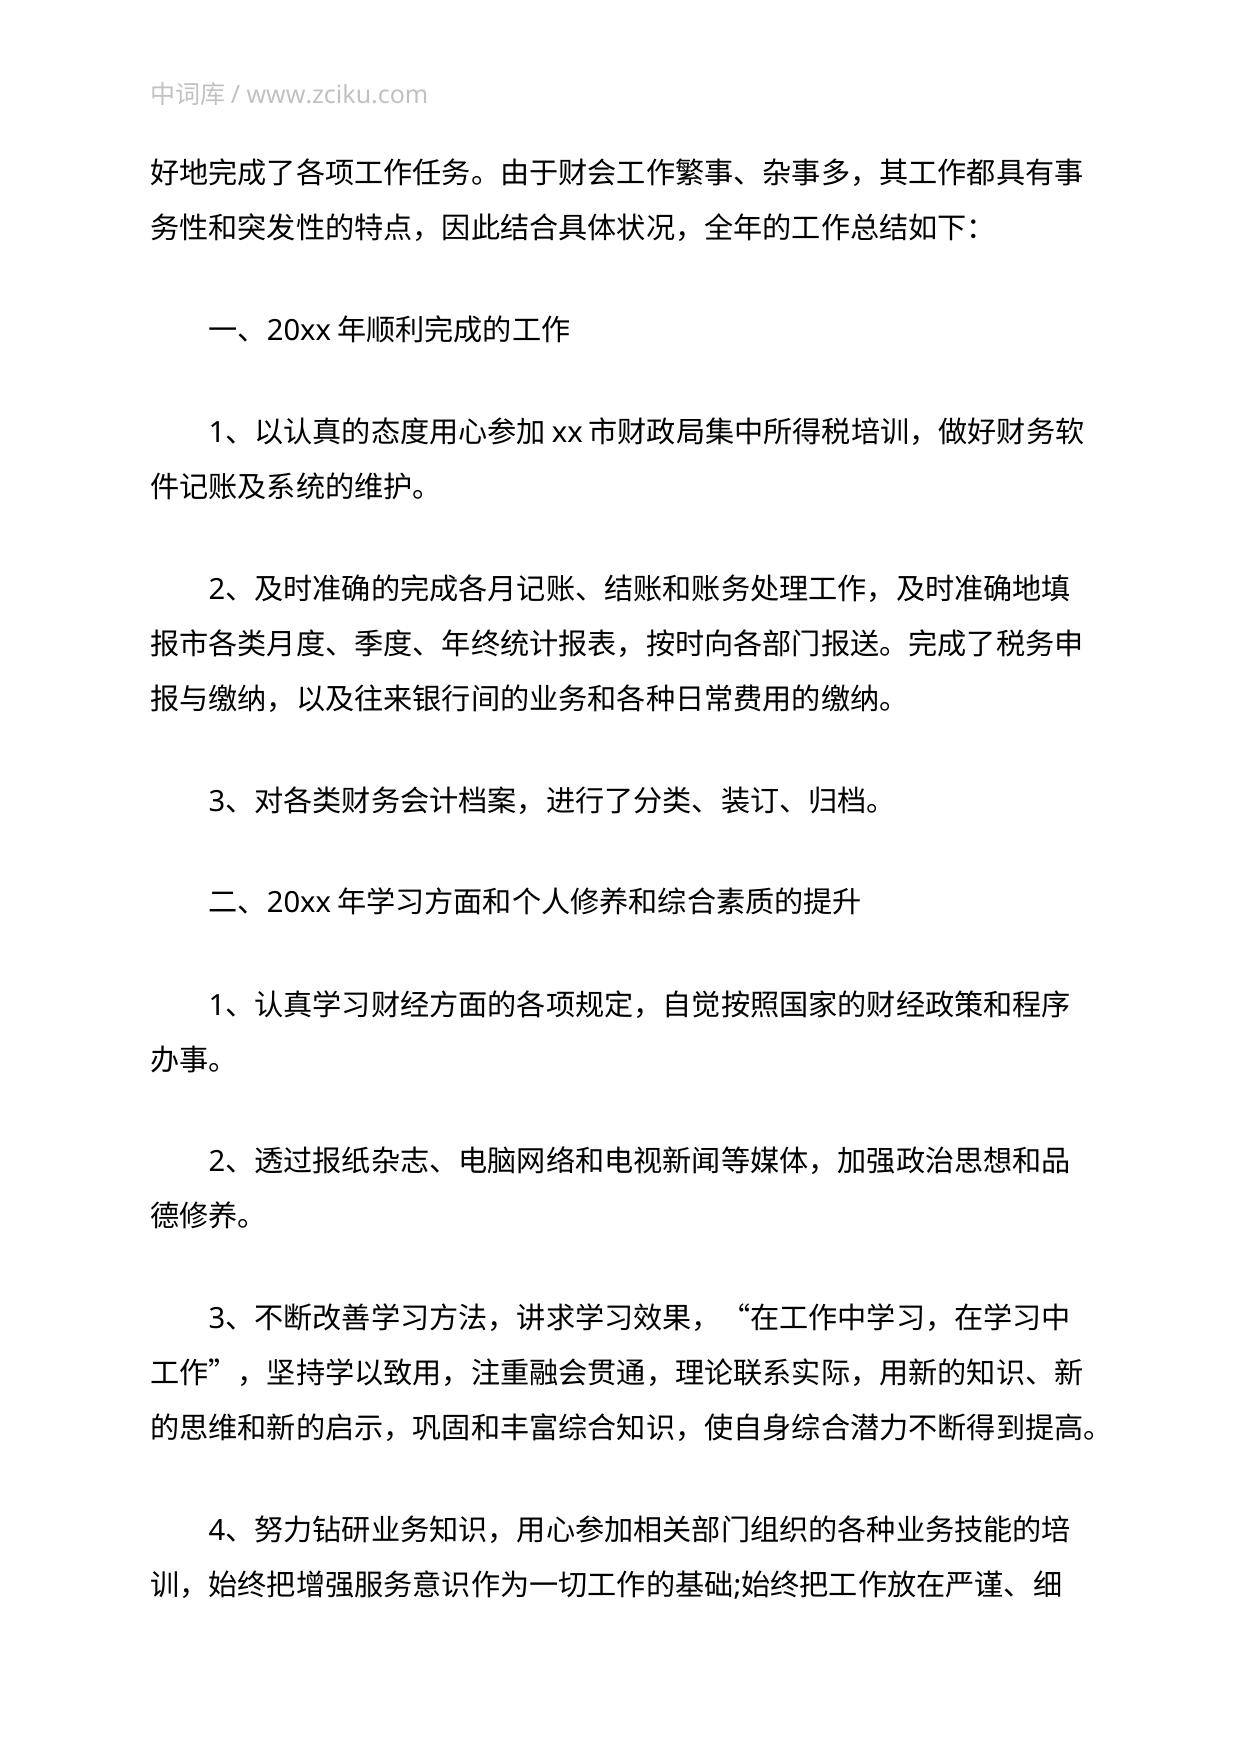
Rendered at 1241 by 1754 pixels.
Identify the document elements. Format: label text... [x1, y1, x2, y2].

text 2、及时准确的完成各月记账、结账和账务处理工作，及时准确地填报市各类月度、季度、年终统计报表，按时向各部门报送。完成了税务申报与缴纳，以及往来银行间的业务和各种日常费用的缴纳。 [150, 565, 1090, 718]
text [150, 150, 1090, 247]
text 一、20xx年顺利完成的工作 [150, 307, 1090, 349]
text 3、对各类财务会计档案，进行了分类、装订、归档。 [150, 777, 1090, 819]
text 二、20xx年学习方面和个人修养和综合素质的提升 [150, 879, 1090, 921]
text 2、透过报纸杂志、电脑网络和电视新闻等媒体，加强政治思想和品德修养。 [150, 1138, 1090, 1235]
text 1、以认真的态度用心参加xx市财政局集中所得税培训，做好财务软件记账及系统的维护。 [150, 409, 1090, 506]
text 3、不断改善学习方法，讲求学习效果，“在工作中学习，在学习中工作”，坚持学以致用，注重融会贯通，理论联系实际，用新的知识、新的思维和新的启示，巩固和丰富综合知识，使自身综合潜力不断得到提高。 [150, 1294, 1090, 1447]
text 1、认真学习财经方面的各项规定，自觉按照国家的财经政策和程序办事。 [150, 981, 1090, 1078]
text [150, 1506, 1090, 1604]
